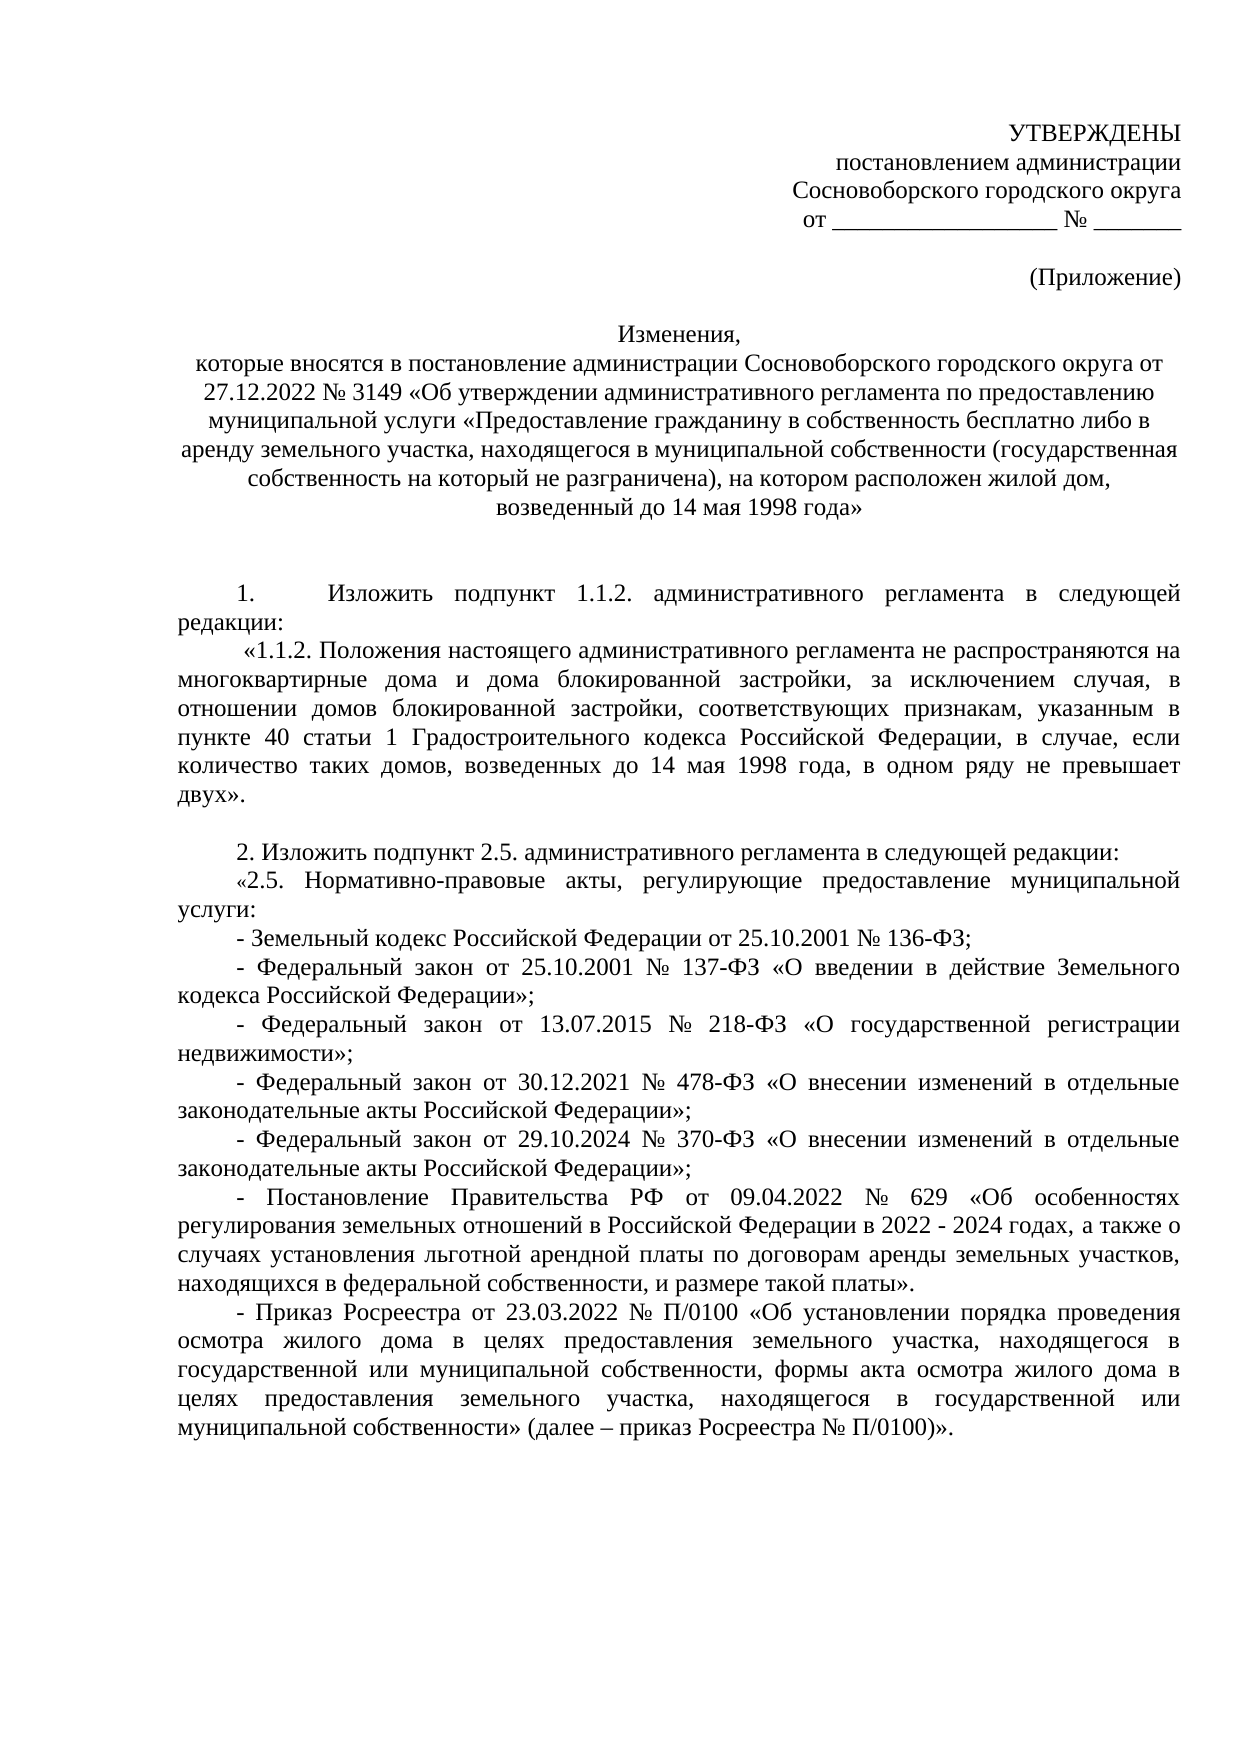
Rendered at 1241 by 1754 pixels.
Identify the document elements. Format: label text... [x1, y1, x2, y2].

text которые вносятся в постановление администрации Сосновоборского городского округа от 27.12.2022 № 3149 «Об утверждении административного регламента по предоставлению муниципальной услуги «Предоставление гражданину в собственность бесплатно либо в аренду земельного участка, находящегося в муниципальной собственности (государственная собственность на который не разграничена), на котором расположен жилой дом, возведенный до 14 мая 1998 года» [177, 348, 1181, 521]
text «2.5. Нормативно-правовые акты, регулирующие предоставление муниципальной услуги: [177, 866, 1181, 923]
text - Приказ Росреестра от 23.03.2022 № П/0100 «Об установлении порядка проведения осмотра жилого дома в целях предоставления земельного участка, находящегося в государственной или муниципальной собственности, формы акта осмотра жилого дома в целях предоставления земельного участка, находящегося в государственной или муниципальной собственности» (далее – приказ Росреестра № П/0100)». [177, 1297, 1181, 1441]
text - Земельный кодекс Российской Федерации от 25.10.2001 № 136-ФЗ; [177, 923, 1181, 952]
text «1.1.2. Положения настоящего административного регламента не распространяются на многоквартирные дома и дома блокированной застройки, за исключением случая, в отношении домов блокированной застройки, соответствующих признакам, указанным в пункте 40 статьи 1 Градостроительного кодекса Российской Федерации, в случае, если количество таких домов, возведенных до 14 мая 1998 года, в одном ряду не превышает двух». [177, 636, 1181, 808]
text Сосновоборского городского округа [118, 176, 1181, 204]
text УТВЕРЖДЕНЫ [177, 118, 1181, 147]
text 2. Изложить подпункт 2.5. административного регламента в следующей редакции: [177, 837, 1181, 866]
text (Приложение) [118, 262, 1181, 291]
text - Федеральный закон от 25.10.2001 № 137-ФЗ «О введении в действие Земельного кодекса Российской Федерации»; [177, 952, 1181, 1009]
text - Постановление Правительства РФ от 09.04.2022 № 629 «Об особенностях регулирования земельных отношений в Российской Федерации в 2022 - 2024 годах, а также о случаях установления льготной арендной платы по договорам аренды земельных участков, находящихся в федеральной собственности, и размере такой платы». [177, 1182, 1181, 1297]
text - Федеральный закон от 30.12.2021 № 478-ФЗ «О внесении изменений в отдельные законодательные акты Российской Федерации»; [177, 1067, 1181, 1124]
text - Федеральный закон от 13.07.2015 № 218-ФЗ «О государственной регистрации недвижимости»; [177, 1009, 1181, 1067]
text постановлением администрации [118, 147, 1181, 176]
text от __________________ № _______ [118, 204, 1181, 233]
text - Федеральный закон от 29.10.2024 № 370-ФЗ «О внесении изменений в отдельные законодательные акты Российской Федерации»; [177, 1124, 1181, 1182]
list Изложить подпункт 1.1.2. административного регламента в следующей редакции: [177, 578, 1181, 636]
text Изменения, [177, 319, 1181, 348]
